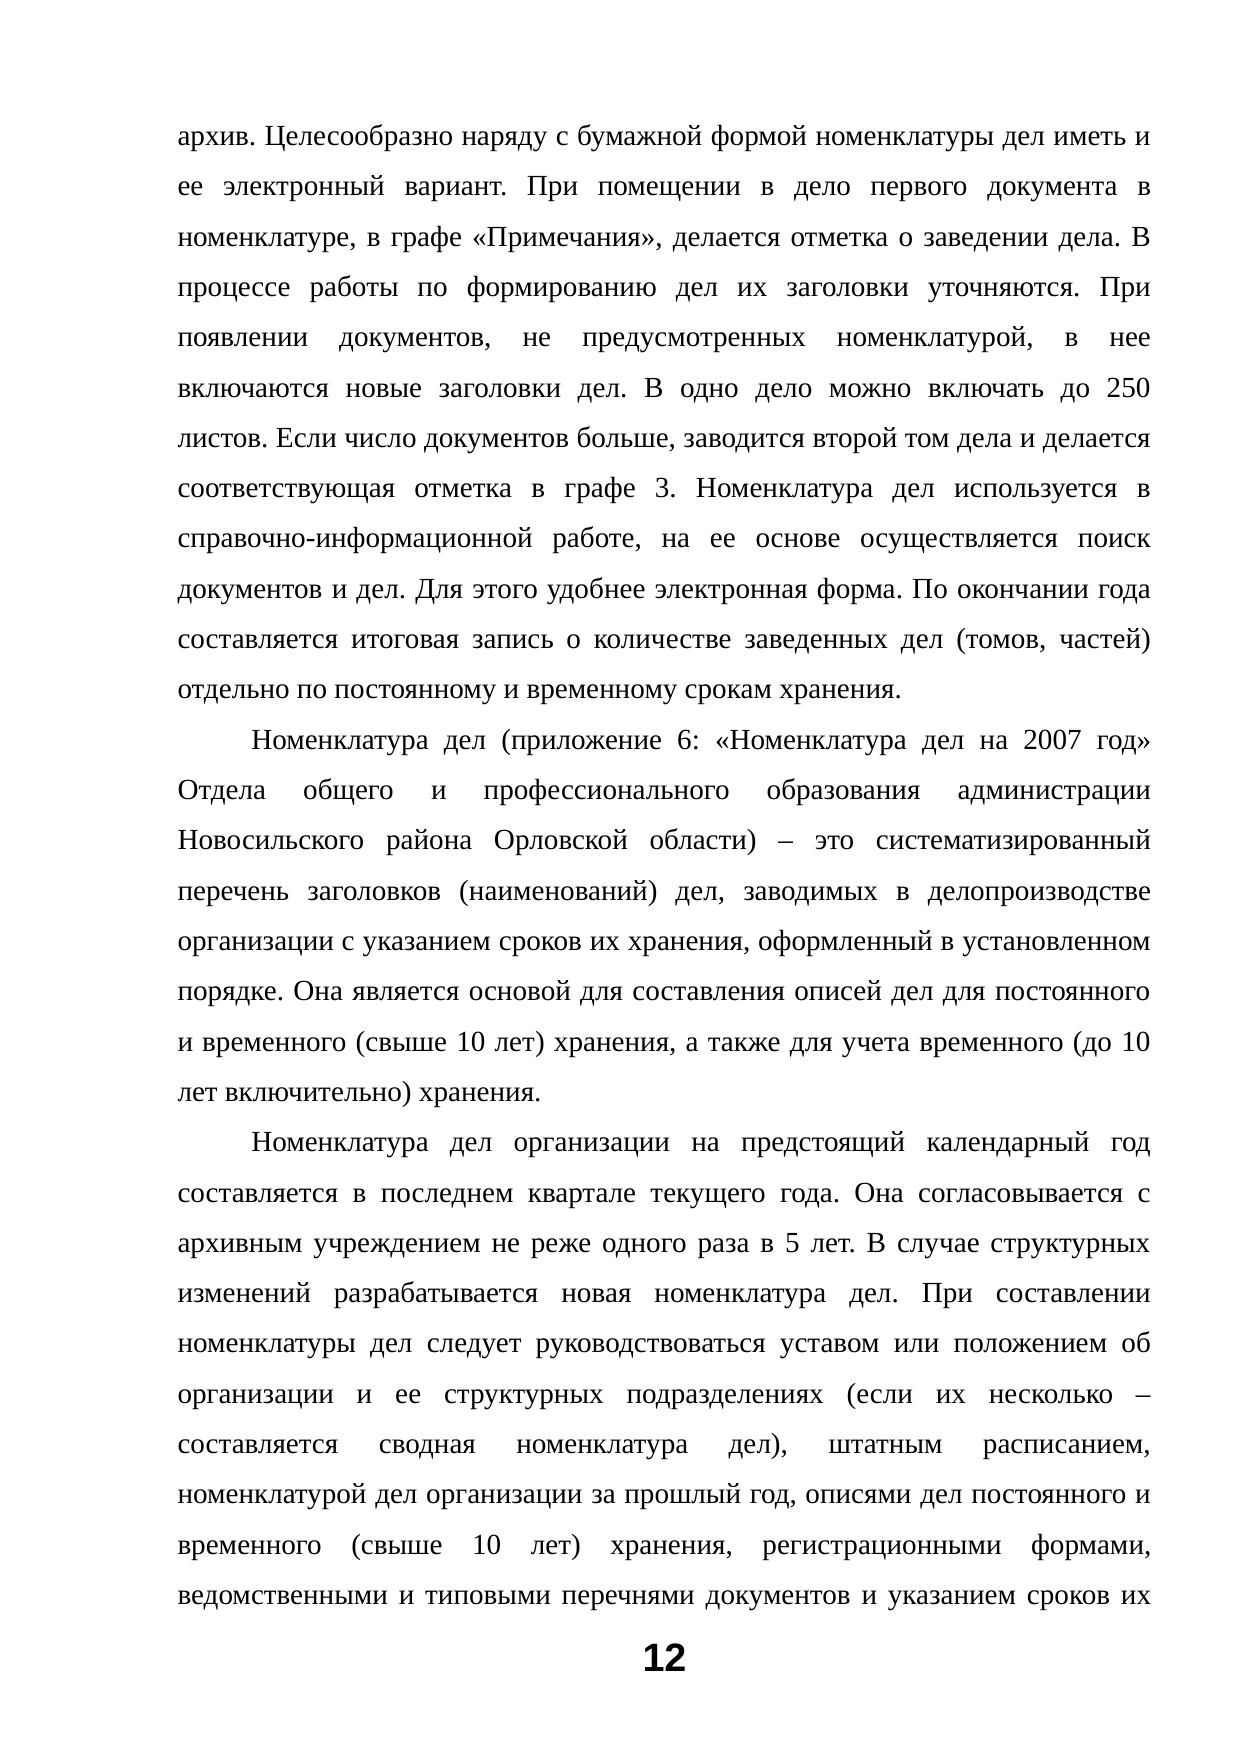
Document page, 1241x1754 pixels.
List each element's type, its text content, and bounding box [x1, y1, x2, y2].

text Номенклатура дел (приложение 6: «Номенклатура дел на 2007 год» Отдела общего и профессионального образования администрации Новосильского района Орловской области) – это систематизированный перечень заголовков (наименований) дел, заводимых в делопроизводстве организации с указанием сроков их хранения, оформленный в установленном порядке. Она является основой для составления описей дел для постоянного и временного (свыше 10 лет) хранения, а также для учета временного (до 10 лет включительно) хранения. [177, 722, 1152, 1108]
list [177, 118, 1152, 705]
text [177, 1124, 1152, 1611]
